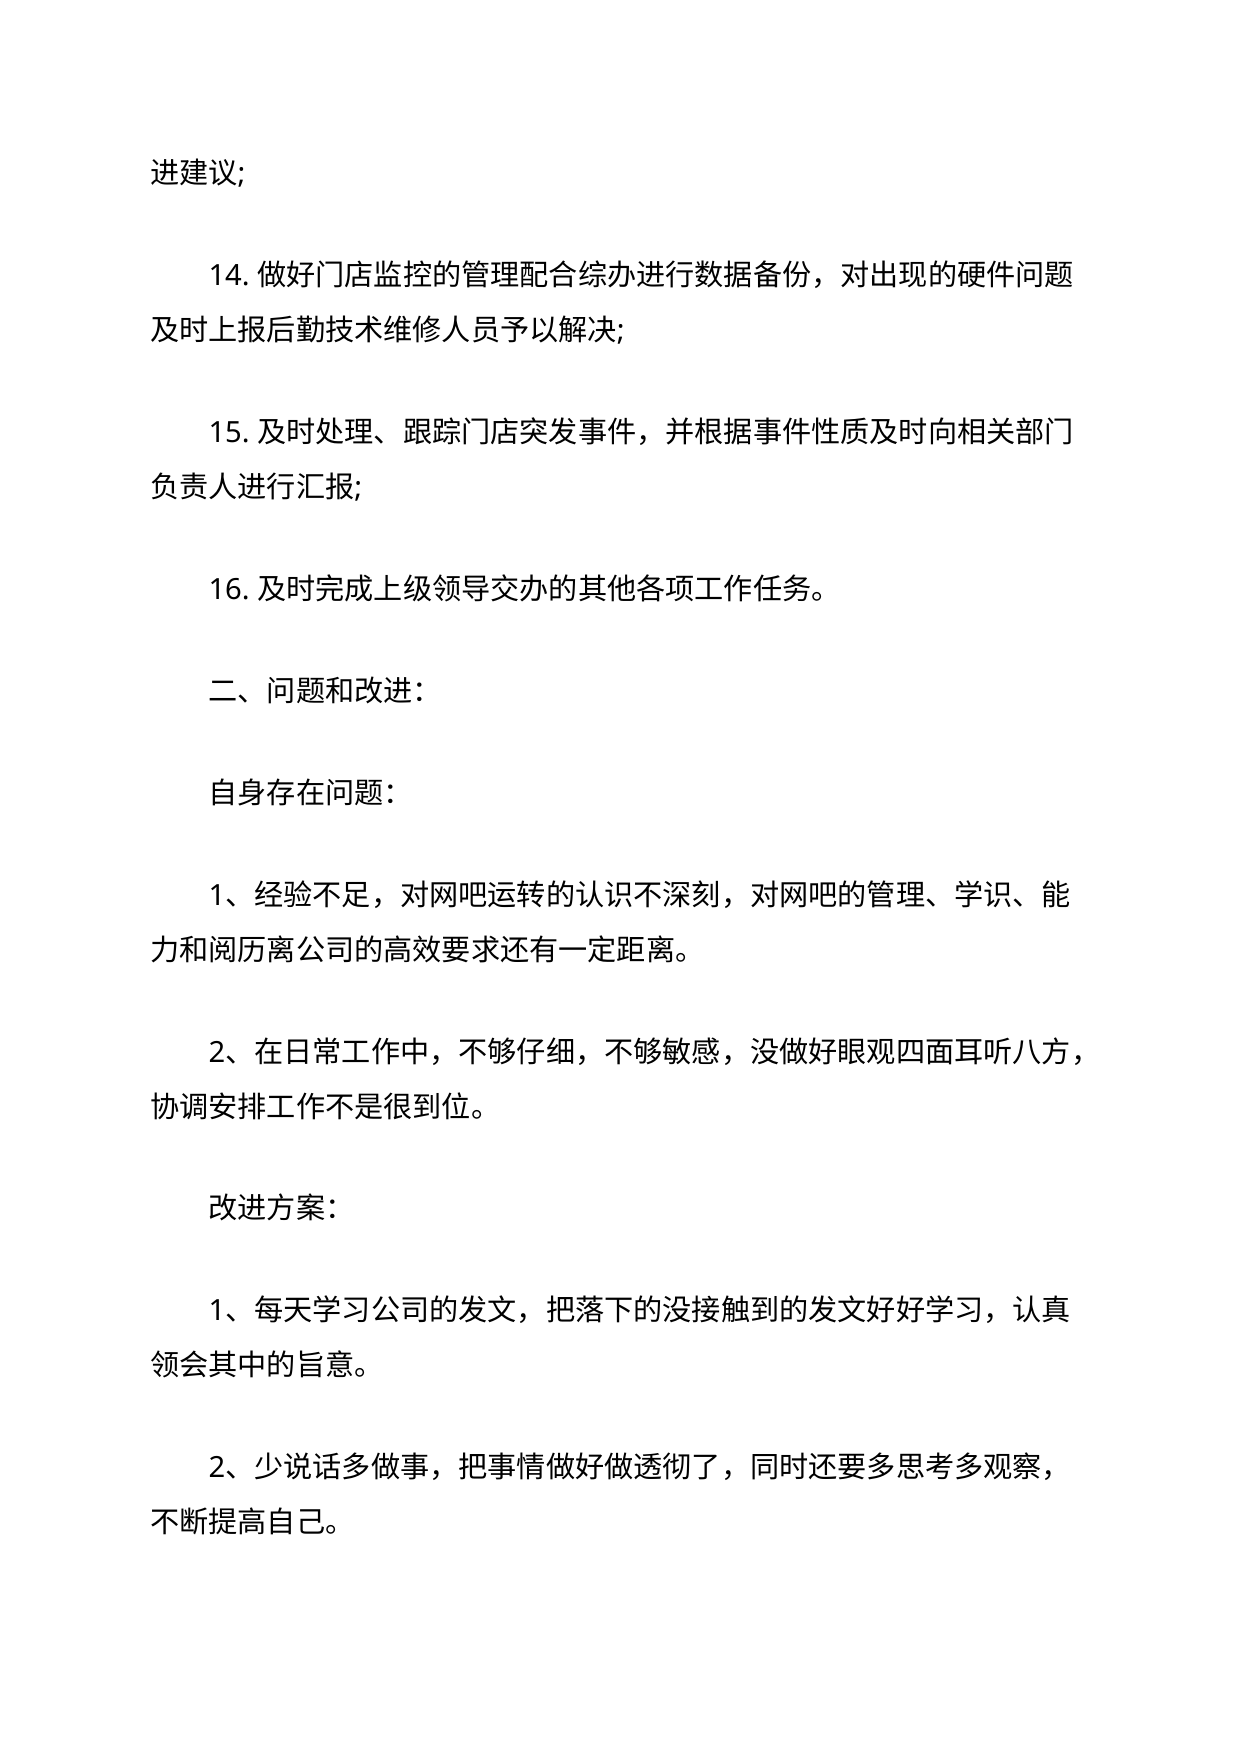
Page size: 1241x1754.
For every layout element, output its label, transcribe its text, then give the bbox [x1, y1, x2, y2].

text 改进方案： [150, 1185, 1090, 1227]
text 2、少说话多做事，把事情做好做透彻了，同时还要多思考多观察，不断提高自己。 [150, 1443, 1090, 1541]
text 2、在日常工作中，不够仔细，不够敏感，没做好眼观四面耳听八方，协调安排工作不是很到位。 [150, 1028, 1090, 1126]
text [150, 150, 1090, 192]
text 14. 做好门店监控的管理配合综办进行数据备份，对出现的硬件问题及时上报后勤技术维修人员予以解决; [150, 252, 1090, 349]
text 二、问题和改进： [150, 668, 1090, 710]
text 15. 及时处理、跟踪门店突发事件，并根据事件性质及时向相关部门负责人进行汇报; [150, 409, 1090, 506]
text 16. 及时完成上级领导交办的其他各项工作任务。 [150, 566, 1090, 608]
text 自身存在问题： [150, 770, 1090, 812]
text 1、经验不足，对网吧运转的认识不深刻，对网吧的管理、学识、能力和阅历离公司的高效要求还有一定距离。 [150, 871, 1090, 969]
text 1、每天学习公司的发文，把落下的没接触到的发文好好学习，认真领会其中的旨意。 [150, 1287, 1090, 1384]
